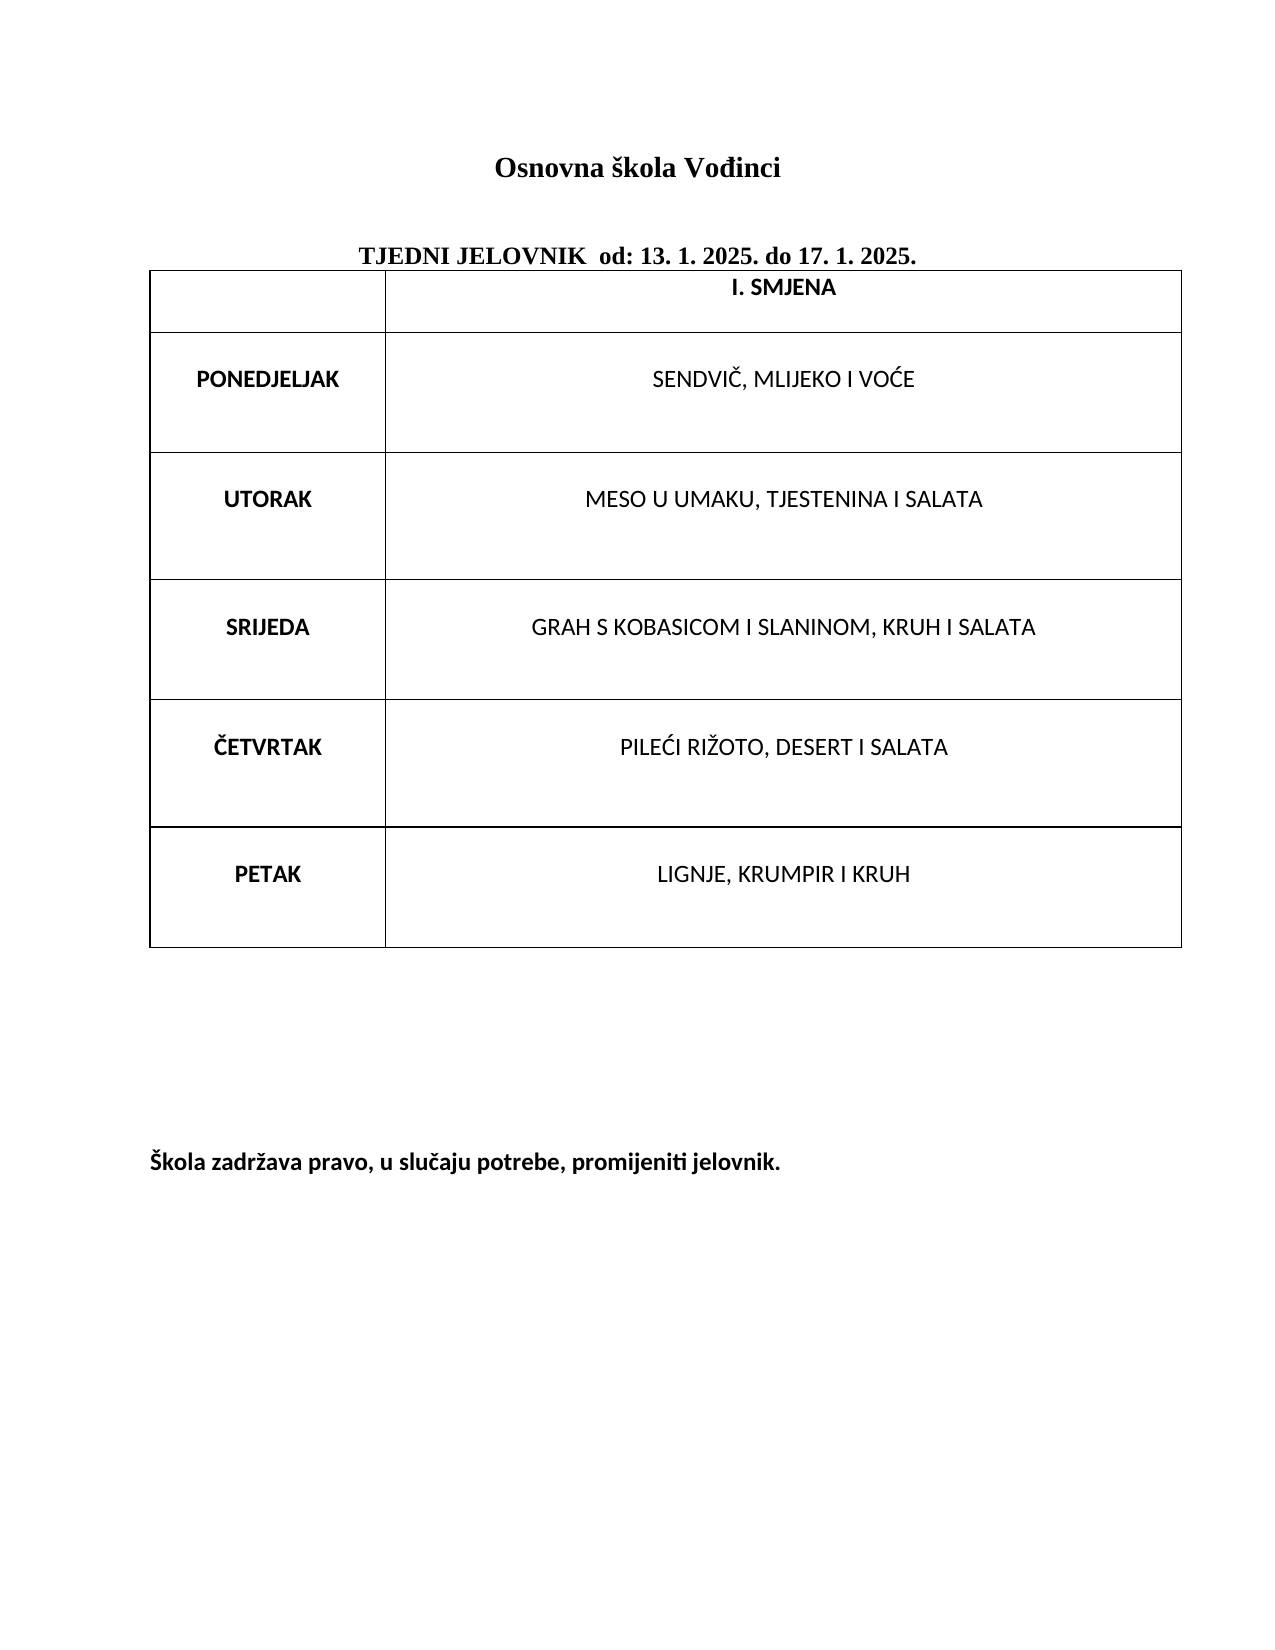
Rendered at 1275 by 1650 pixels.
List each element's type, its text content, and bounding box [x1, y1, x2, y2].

table_cell PETAK [151, 828, 385, 947]
table_cell SENDVIČ, MLIJEKO I VOĆE [386, 333, 1181, 452]
table_cell UTORAK [151, 453, 385, 579]
table_cell ČETVRTAK [151, 700, 385, 826]
table_cell SRIJEDA [151, 580, 385, 699]
text TJEDNI JELOVNIK od: 13. 1. 2025. do 17. 1. 2025. [150, 241, 1125, 270]
table_header [151, 271, 385, 332]
table_cell PONEDJELJAK [151, 333, 385, 452]
text Osnovna škola Vođinci [150, 150, 1125, 183]
table_cell GRAH S KOBASICOM I SLANINOM, KRUH I SALATA [386, 580, 1181, 699]
table_cell MESO U UMAKU, TJESTENINA I SALATA [386, 453, 1181, 579]
table_cell PILEĆI RIŽOTO, DESERT I SALATA [386, 700, 1181, 826]
table_header I. SMJENA [386, 271, 1181, 332]
table_cell LIGNJE, KRUMPIR I KRUH [386, 828, 1181, 947]
text Škola zadržava pravo, u slučaju potrebe, promijeniti jelovnik. [150, 1146, 1125, 1176]
